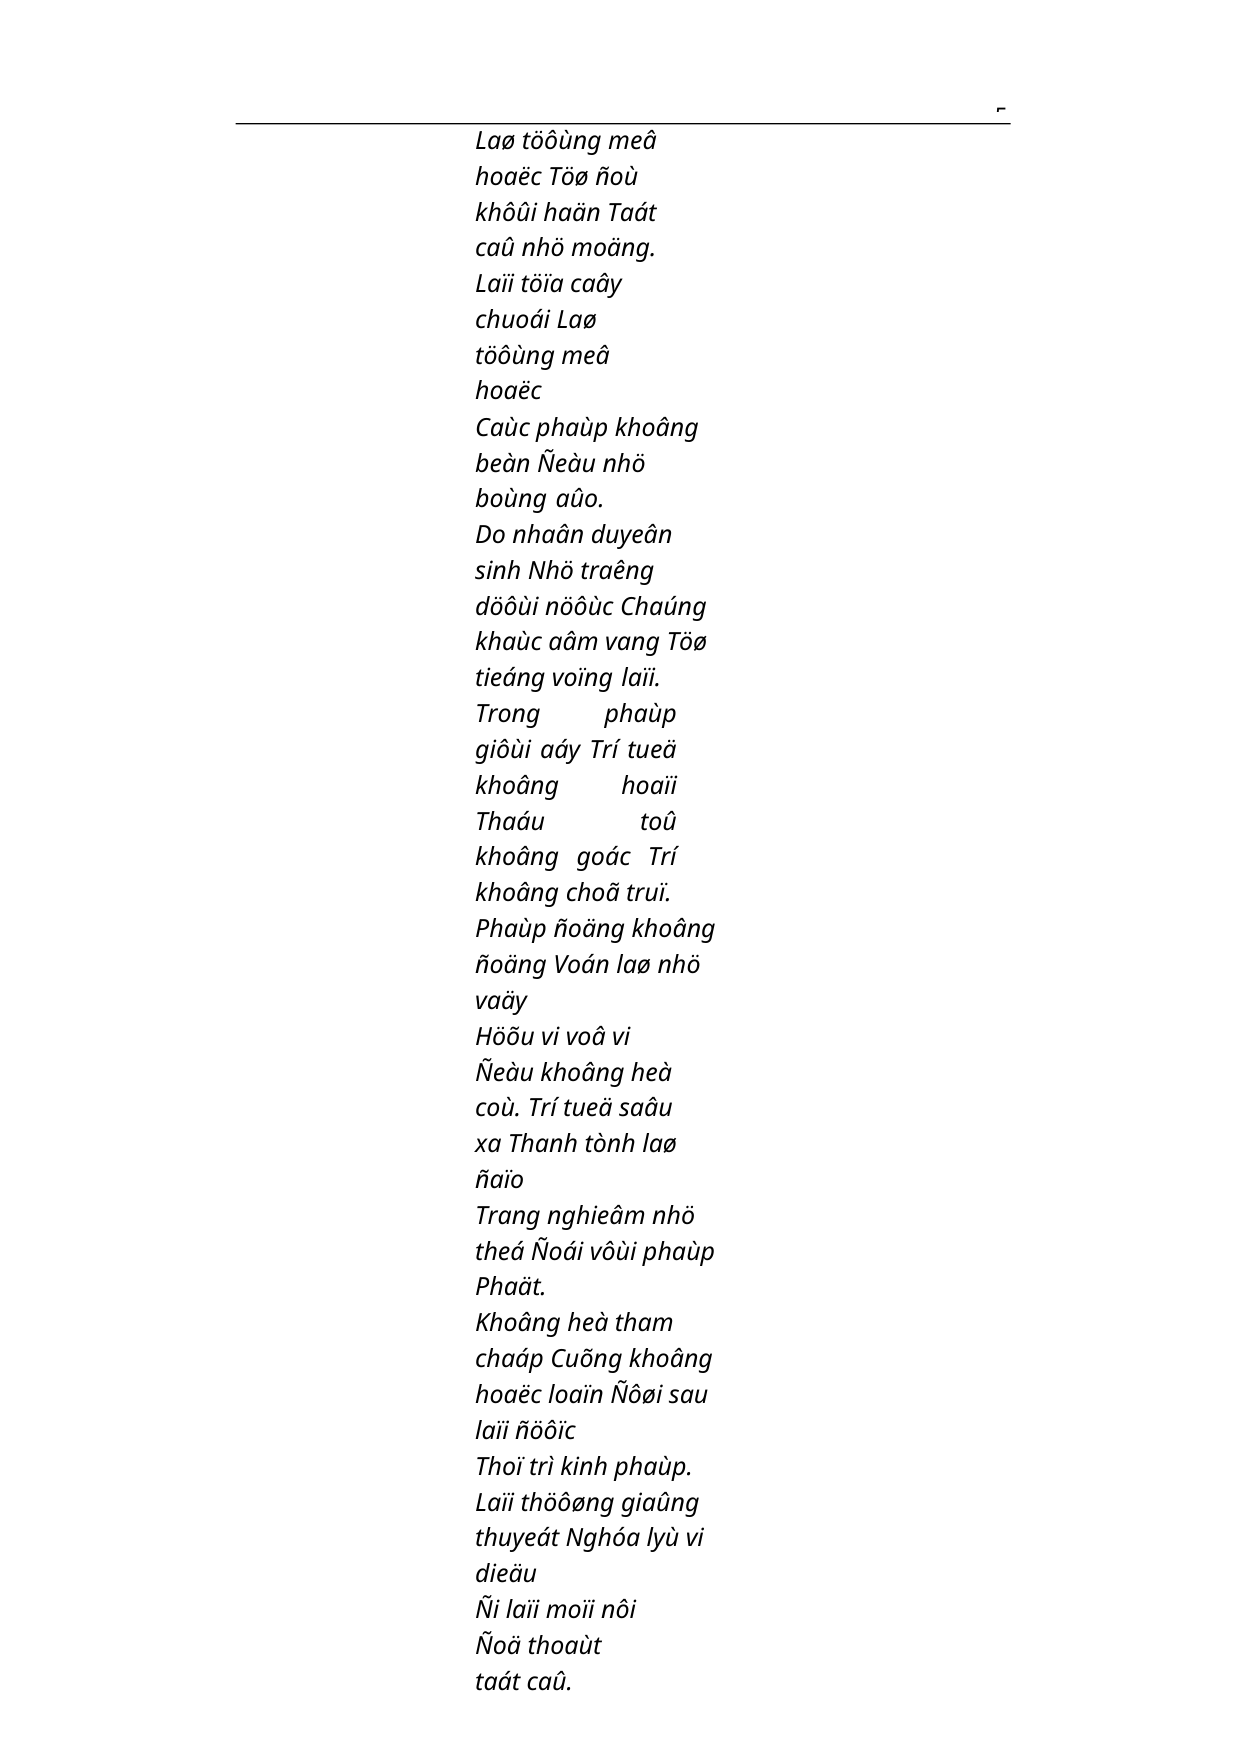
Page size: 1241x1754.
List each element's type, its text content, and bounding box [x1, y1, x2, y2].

text Laïi thöôøng giaûng thuyeát Nghóa lyù vi dieäu [475, 1484, 765, 1590]
text Phaùp ñoäng khoâng ñoäng Voán laø nhö vaäy [475, 911, 729, 1016]
text Trong phaùp giôùi aáy Trí tueä khoâng hoaïi Thaáu toû khoâng goác Trí khoâng choã truï. [475, 696, 677, 909]
text Trang nghieâm nhö theá Ñoái vôùi phaùp Phaät. [475, 1198, 729, 1303]
text Do nhaân duyeân sinh Nhö traêng döôùi nöôùc Chaúng khaùc aâm vang Töø tieáng voïng laïi. [475, 517, 711, 694]
text Thoï trì kinh phaùp. [475, 1448, 1065, 1482]
text Caùc phaùp khoâng beàn Ñeàu nhö boùng aûo. [475, 409, 717, 515]
text Laø töôùng meâ hoaëc Töø ñoù khôûi haän Taát caû nhö moäng. Laïi töïa caây chuoái Laø töôùng meâ hoaëc [475, 123, 665, 407]
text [475, 1592, 652, 1697]
text Khoâng heà tham chaáp Cuõng khoâng hoaëc loaïn Ñôøi sau laïi ñöôïc [475, 1305, 729, 1446]
text Ñeàu khoâng heà coù. Trí tueä saâu xa Thanh tònh laø ñaïo [475, 1054, 678, 1195]
text Höõu vi voâ vi [475, 1018, 1065, 1052]
